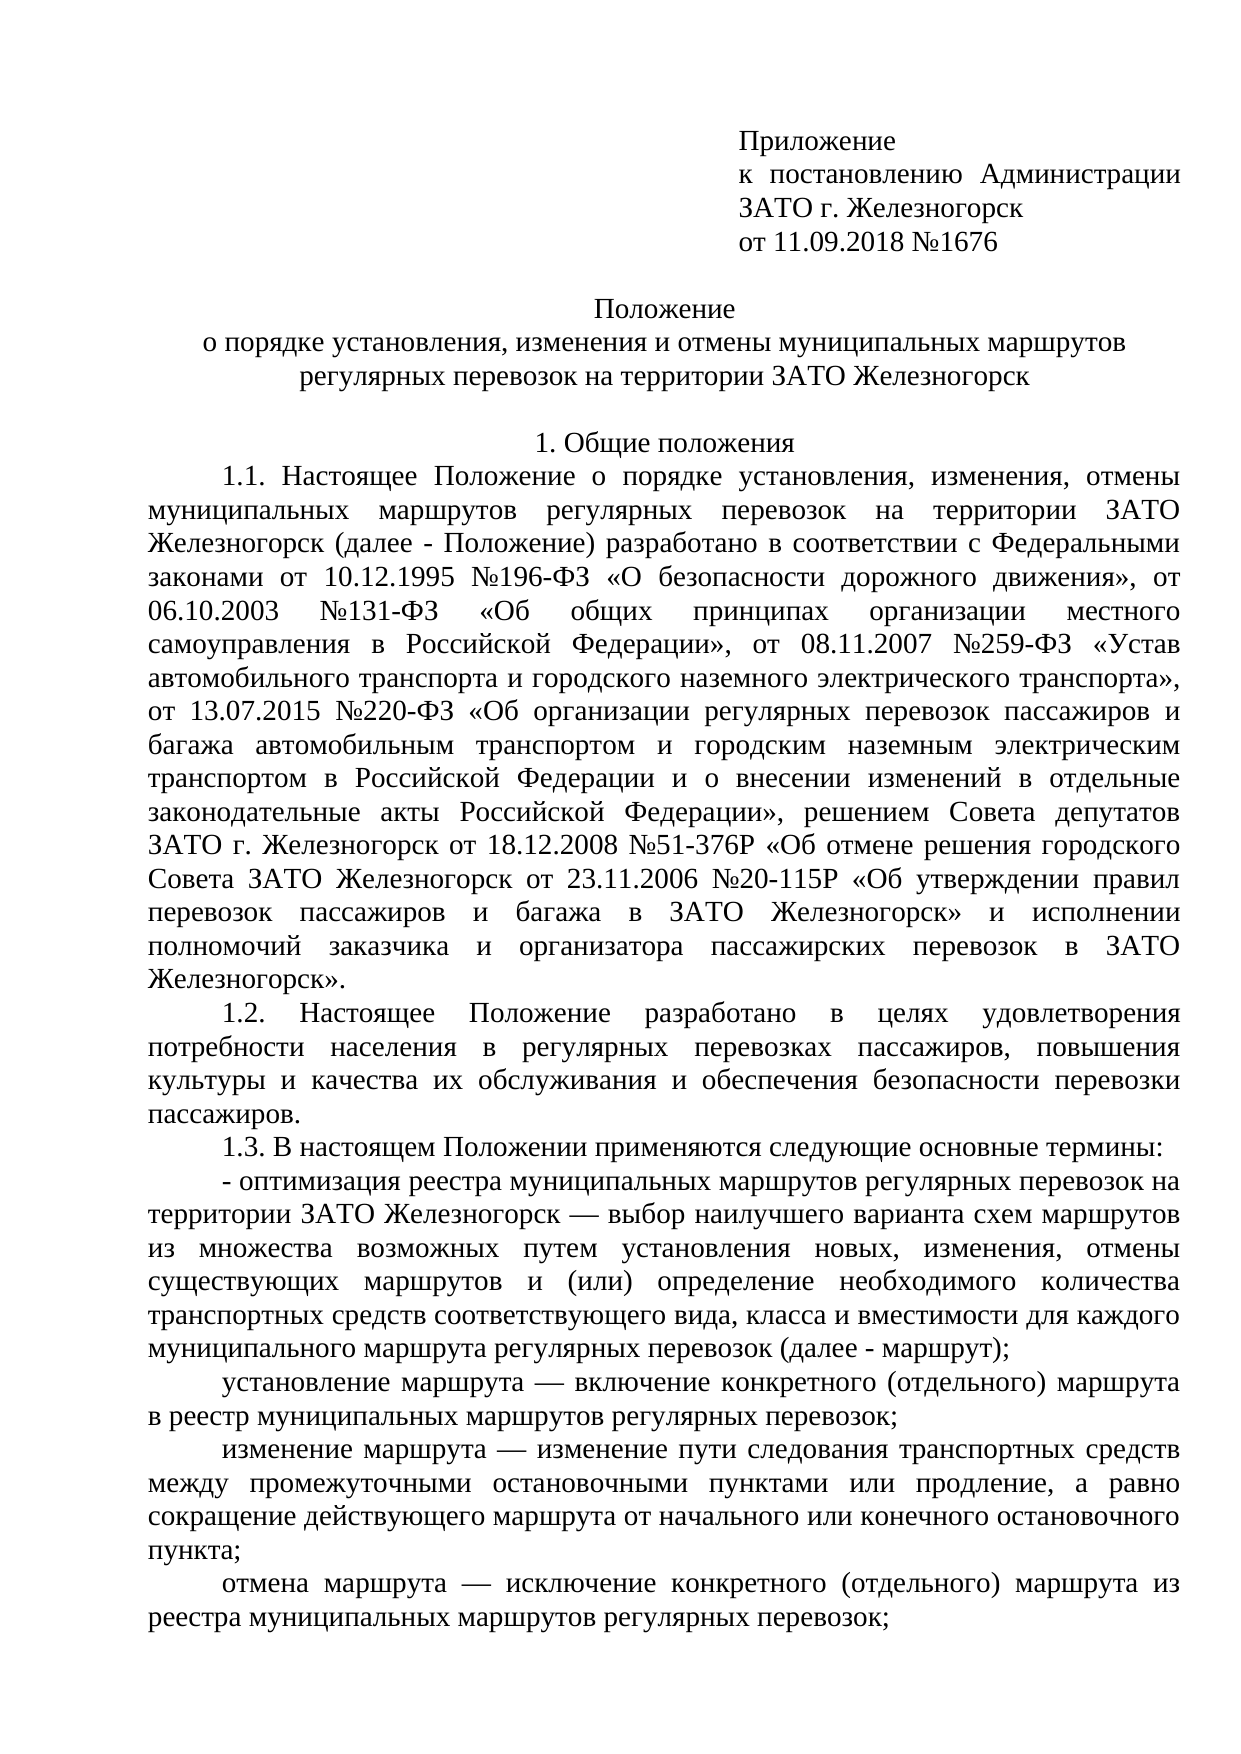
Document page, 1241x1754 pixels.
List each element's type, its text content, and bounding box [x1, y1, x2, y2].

text изменение маршрута — изменение пути следования транспортных средств между промежуточными остановочными пунктами или продление, а равно сокращение действующего маршрута от начального или конечного остановочного пункта; [148, 1431, 1181, 1565]
text 1.3. В настоящем Положении применяются следующие основные термины: [148, 1129, 1181, 1163]
text о порядке установления, изменения и отмены муниципальных маршрутов регулярных перевозок на территории ЗАТО Железногорск [148, 324, 1181, 391]
text от 11.09.2018 №1676 [738, 224, 1181, 257]
text - оптимизация реестра муниципальных маршрутов регулярных перевозок на территории ЗАТО Железногорск — выбор наилучшего варианта схем маршрутов из множества возможных путем установления новых, изменения, отмены существующих маршрутов и (или) определение необходимого количества транспортных средств соответствующего вида, класса и вместимости для каждого муниципального маршрута регулярных перевозок (далее - маршрут); [148, 1163, 1181, 1364]
text Положение [148, 291, 1181, 324]
text 1. Общие положения [148, 425, 1181, 458]
text установление маршрута — включение конкретного (отдельного) маршрута в реестр муниципальных маршрутов регулярных перевозок; [148, 1364, 1181, 1431]
text Приложение [738, 123, 1181, 157]
text 1.2. Настоящее Положение разработано в целях удовлетворения потребности населения в регулярных перевозках пассажиров, повышения культуры и качества их обслуживания и обеспечения безопасности перевозки пассажиров. [148, 995, 1181, 1129]
text отмена маршрута — исключение конкретного (отдельного) маршрута из реестра муниципальных маршрутов регулярных перевозок; [148, 1565, 1181, 1632]
text 1.1. Настоящее Положение о порядке установления, изменения, отмены муниципальных маршрутов регулярных перевозок на территории ЗАТО Железногорск (далее - Положение) разработано в соответствии с Федеральными законами от 10.12.1995 №196-ФЗ «О безопасности дорожного движения», от 06.10.2003 №131-ФЗ «Об общих принципах организации местного самоуправления в Российской Федерации», от 08.11.2007 №259-ФЗ «Устав автомобильного транспорта и городского наземного электрического транспорта», от 13.07.2015 №220-ФЗ «Об организации регулярных перевозок пассажиров и багажа автомобильным транспортом и городским наземным электрическим транспортом в Российской Федерации и о внесении изменений в отдельные законодательные акты Российской Федерации», решением Совета депутатов ЗАТО г. Железногорск от 18.12.2008 №51-376Р «Об отмене решения городского Совета ЗАТО Железногорск от 23.11.2006 №20-115Р «Об утверждении правил перевозок пассажиров и багажа в ЗАТО Железногорск» и исполнении полномочий заказчика и организатора пассажирских перевозок в ЗАТО Железногорск». [148, 458, 1181, 995]
text к постановлению Администрации ЗАТО г. Железногорск [738, 157, 1181, 224]
